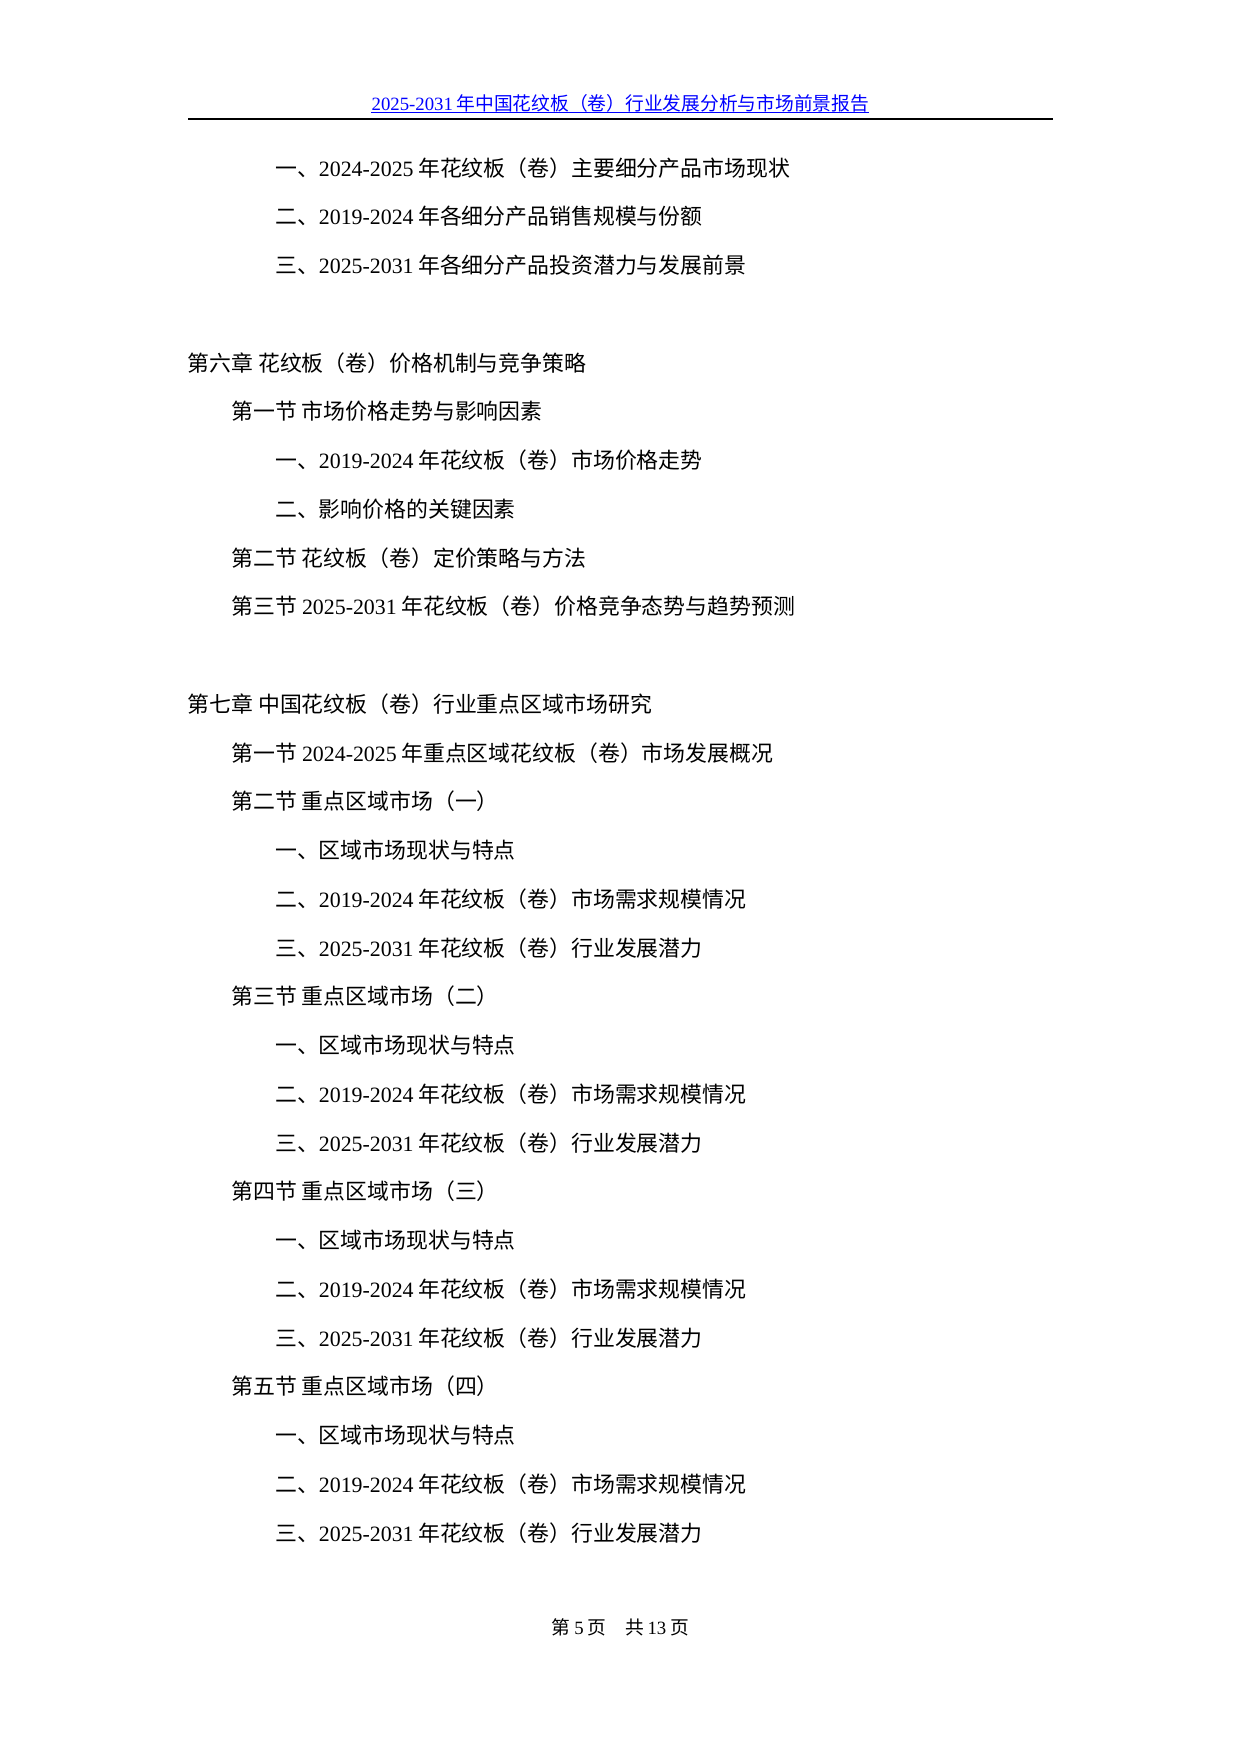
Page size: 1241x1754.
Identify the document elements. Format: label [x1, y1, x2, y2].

text [187, 150, 1053, 1548]
